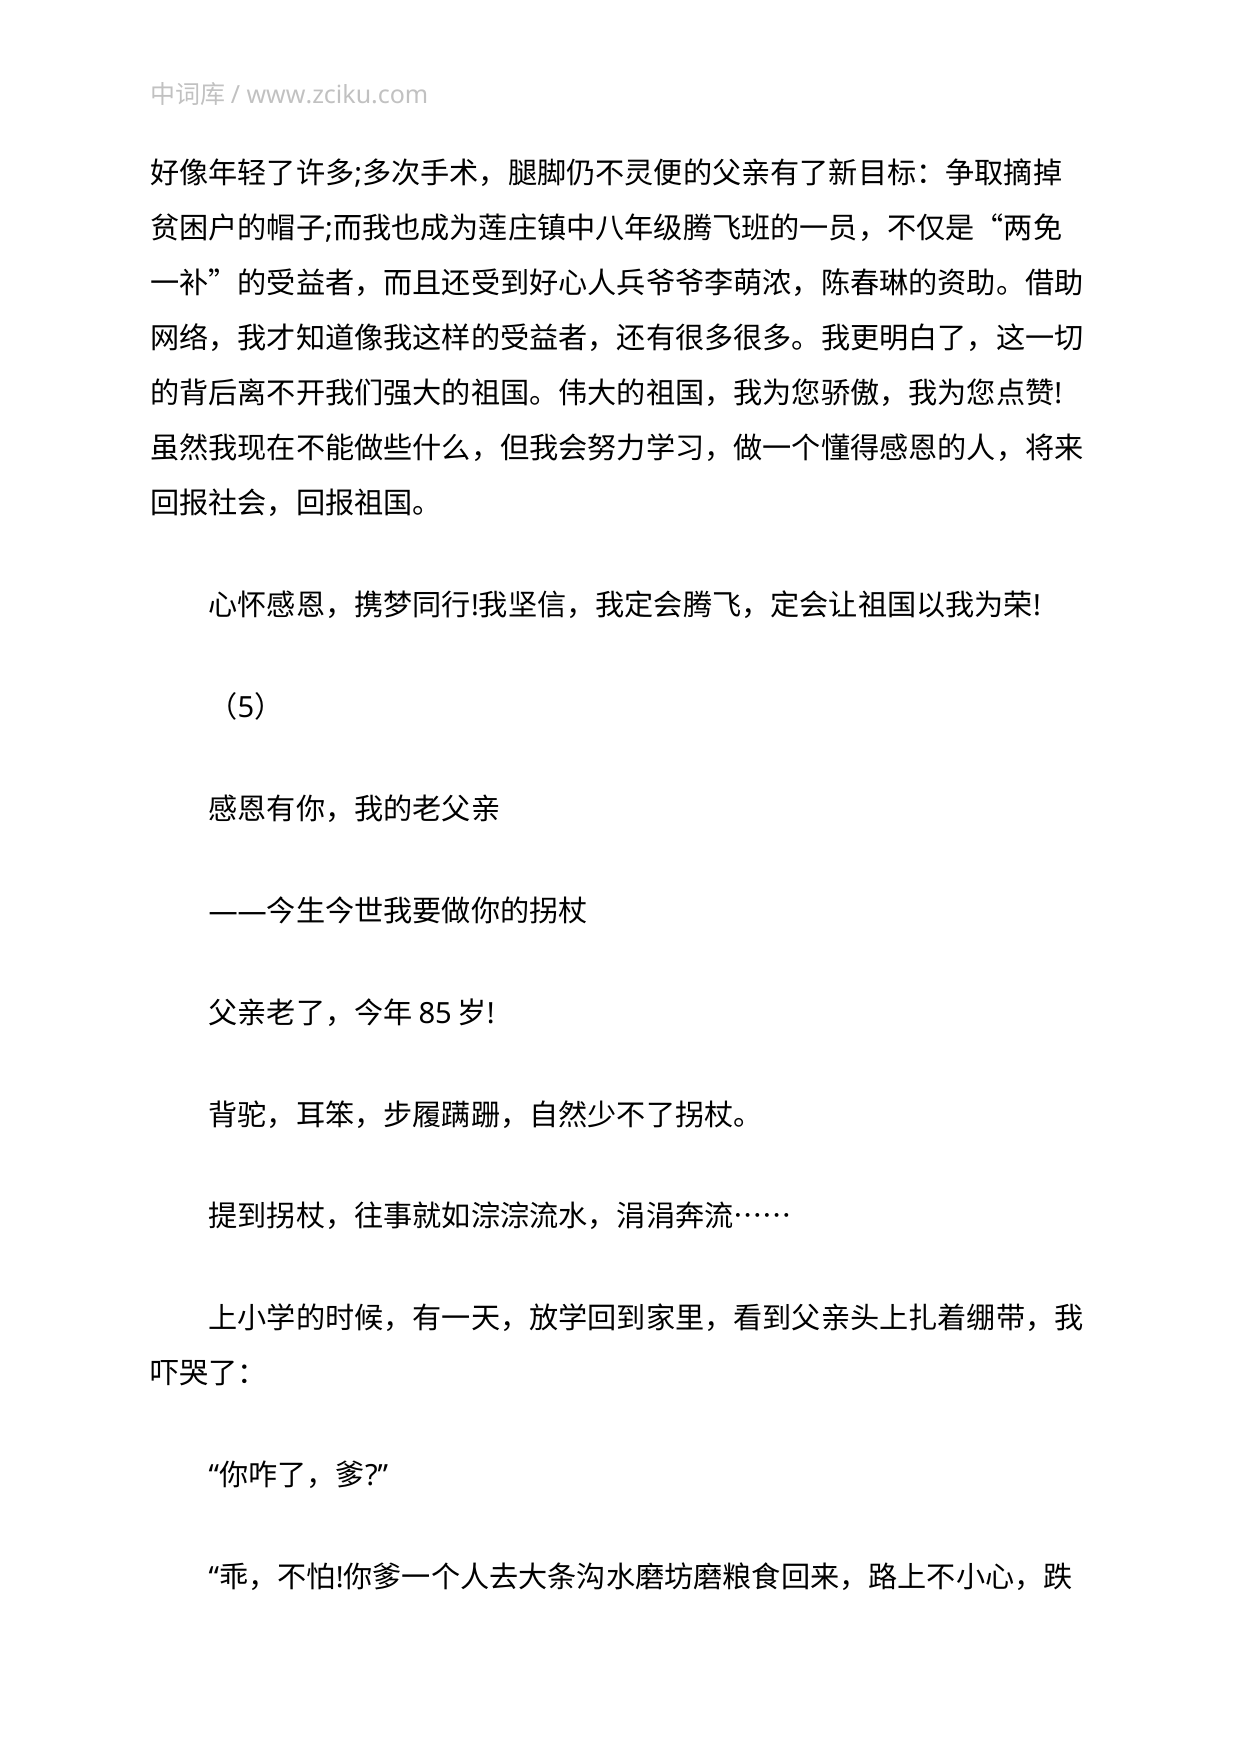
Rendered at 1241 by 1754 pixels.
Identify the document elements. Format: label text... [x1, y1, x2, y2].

text 心怀感恩，携梦同行!我坚信，我定会腾飞，定会让祖国以我为荣! [150, 581, 1090, 624]
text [150, 150, 1090, 522]
text （5） [150, 683, 1090, 726]
text “你咋了，爹?” [150, 1451, 1090, 1494]
text 上小学的时候，有一天，放学回到家里，看到父亲头上扎着绷带，我吓哭了： [150, 1295, 1090, 1392]
text 提到拐杖，往事就如淙淙流水，涓涓奔流…… [150, 1193, 1090, 1235]
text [150, 1553, 1090, 1596]
text 感恩有你，我的老父亲 [150, 785, 1090, 828]
text 背驼，耳笨，步履蹒跚，自然少不了拐杖。 [150, 1091, 1090, 1133]
text ——今生今世我要做你的拐杖 [150, 887, 1090, 929]
text 父亲老了，今年85岁! [150, 989, 1090, 1032]
